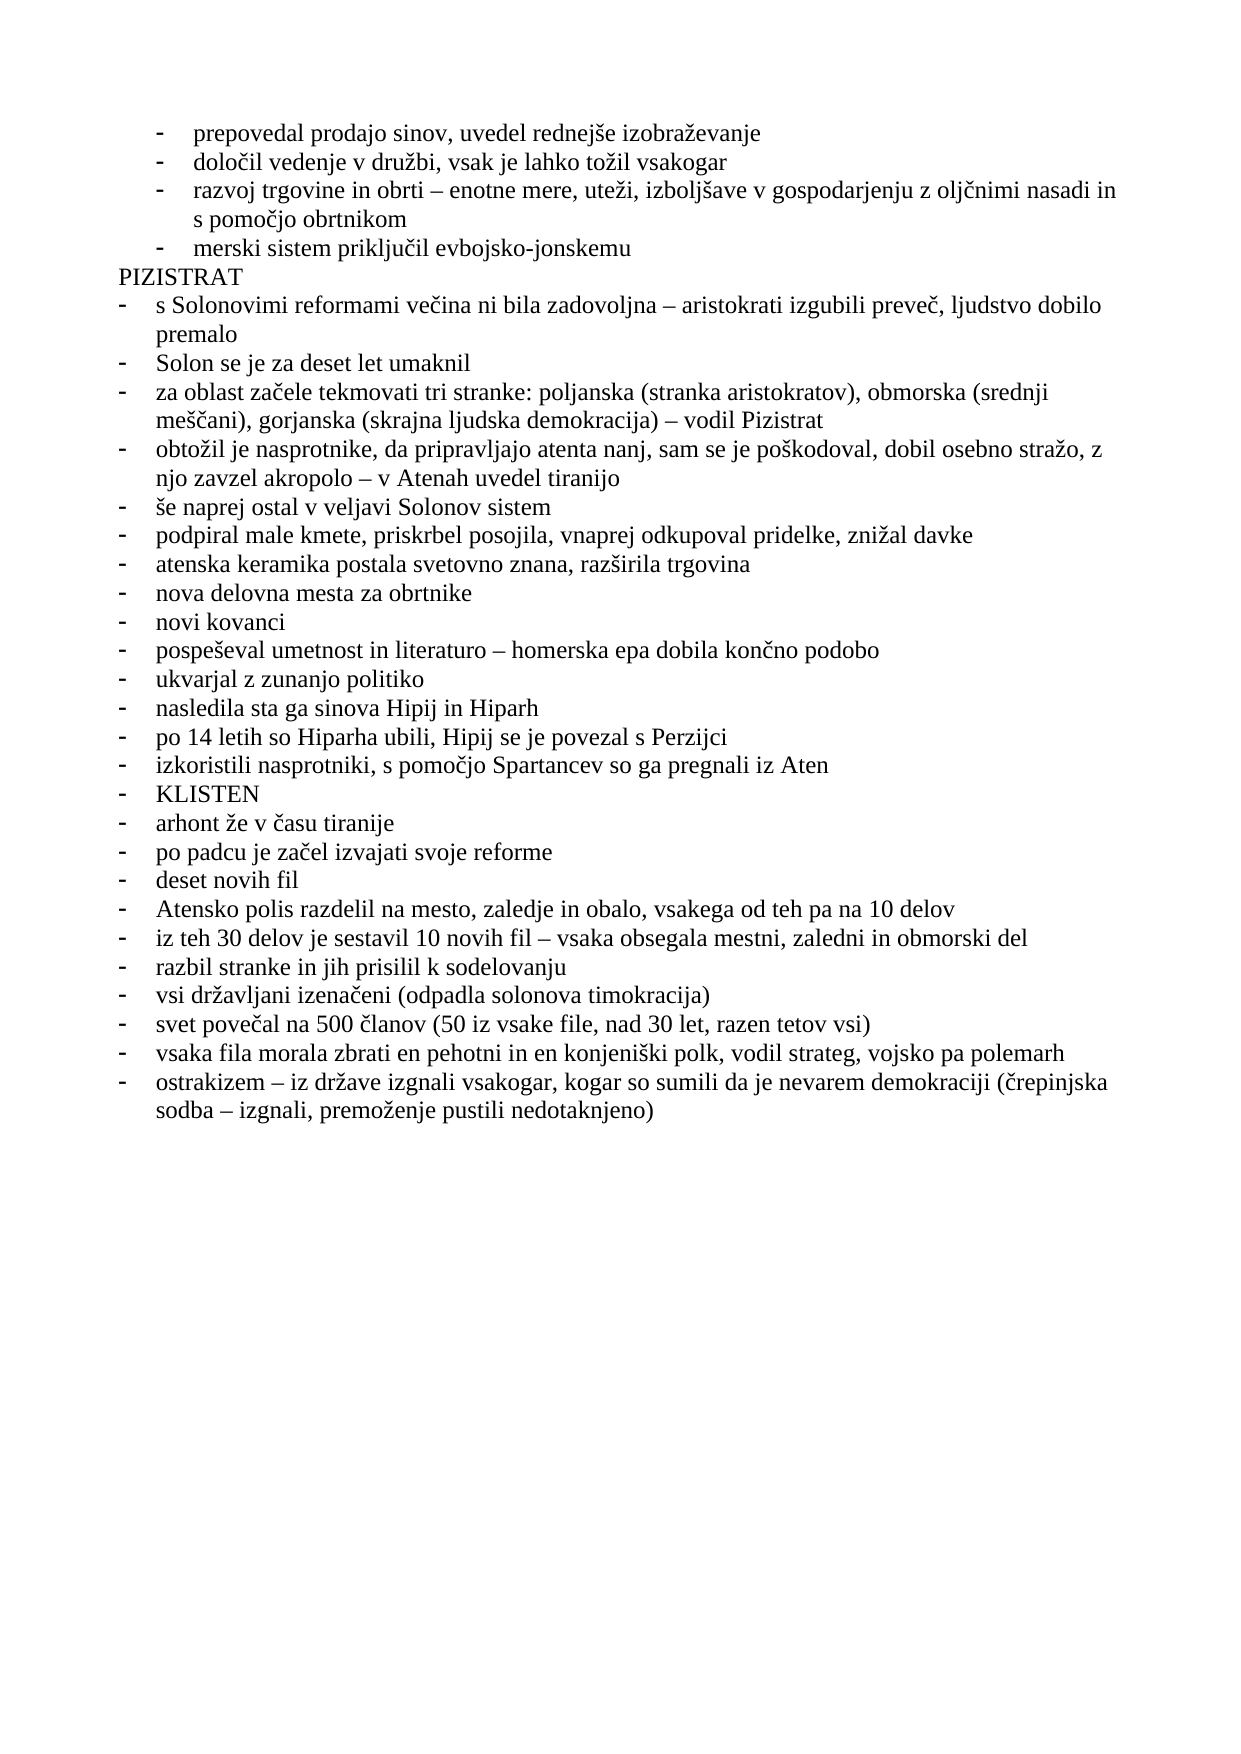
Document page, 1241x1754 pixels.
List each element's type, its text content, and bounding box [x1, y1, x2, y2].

list še naprej ostal v veljavi Solonov sistem [118, 492, 1122, 521]
list pospeševal umetnost in literaturo – homerska epa dobila končno podobo [118, 636, 1122, 664]
list ukvarjal z zunanjo politiko [118, 664, 1122, 693]
list nasledila sta ga sinova Hipij in Hiparh [118, 693, 1122, 722]
list atenska keramika postala svetovno znana, razširila trgovina [118, 549, 1122, 578]
text PIZISTRAT [118, 262, 1122, 291]
list nova delovna mesta za obrtnike [118, 578, 1122, 607]
list podpiral male kmete, priskrbel posojila, vnaprej odkupoval pridelke, znižal davke [118, 521, 1122, 549]
list izkoristili nasprotniki, s pomočjo Spartancev so ga pregnali iz Aten [118, 751, 1122, 779]
list Atensko polis razdelil na mesto, zaledje in obalo, vsakega od teh pa na 10 delov [118, 894, 1122, 923]
list iz teh 30 delov je sestavil 10 novih fil – vsaka obsegala mestni, zaledni in obmorski del [118, 923, 1122, 952]
list s Solonovimi reformami večina ni bila zadovoljna – aristokrati izgubili preveč, ljudstvo dobilo premalo [118, 291, 1122, 348]
list ostrakizem – iz države izgnali vsakogar, kogar so sumili da je nevarem demokraciji (črepinjska sodba – izgnali, premoženje pustili nedotaknjeno) [118, 1067, 1122, 1124]
list vsi državljani izenačeni (odpadla solonova timokracija) [118, 981, 1122, 1009]
list prepovedal prodajo sinov, uvedel rednejše izobraževanje [156, 118, 1122, 147]
list deset novih fil [118, 866, 1122, 894]
list svet povečal na 500 članov (50 iz vsake file, nad 30 let, razen tetov vsi) [118, 1009, 1122, 1038]
list Solon se je za deset let umaknil [118, 348, 1122, 377]
list razvoj trgovine in obrti – enotne mere, uteži, izboljšave v gospodarjenju z oljčnimi nasadi in s pomočjo obrtnikom [156, 176, 1122, 233]
list arhont že v času tiranije [118, 808, 1122, 837]
list novi kovanci [118, 607, 1122, 636]
list določil vedenje v družbi, vsak je lahko tožil vsakogar [156, 147, 1122, 176]
list vsaka fila morala zbrati en pehotni in en konjeniški polk, vodil strateg, vojsko pa polemarh [118, 1038, 1122, 1067]
list po 14 letih so Hiparha ubili, Hipij se je povezal s Perzijci [118, 722, 1122, 751]
list po padcu je začel izvajati svoje reforme [118, 837, 1122, 866]
list razbil stranke in jih prisilil k sodelovanju [118, 952, 1122, 981]
list KLISTEN [118, 779, 1122, 808]
list obtožil je nasprotnike, da pripravljajo atenta nanj, sam se je poškodoval, dobil osebno stražo, z njo zavzel akropolo – v Atenah uvedel tiranijo [118, 434, 1122, 492]
list merski sistem priključil evbojsko-jonskemu [156, 233, 1122, 262]
list za oblast začele tekmovati tri stranke: poljanska (stranka aristokratov), obmorska (srednji meščani), gorjanska (skrajna ljudska demokracija) – vodil Pizistrat [118, 377, 1122, 434]
